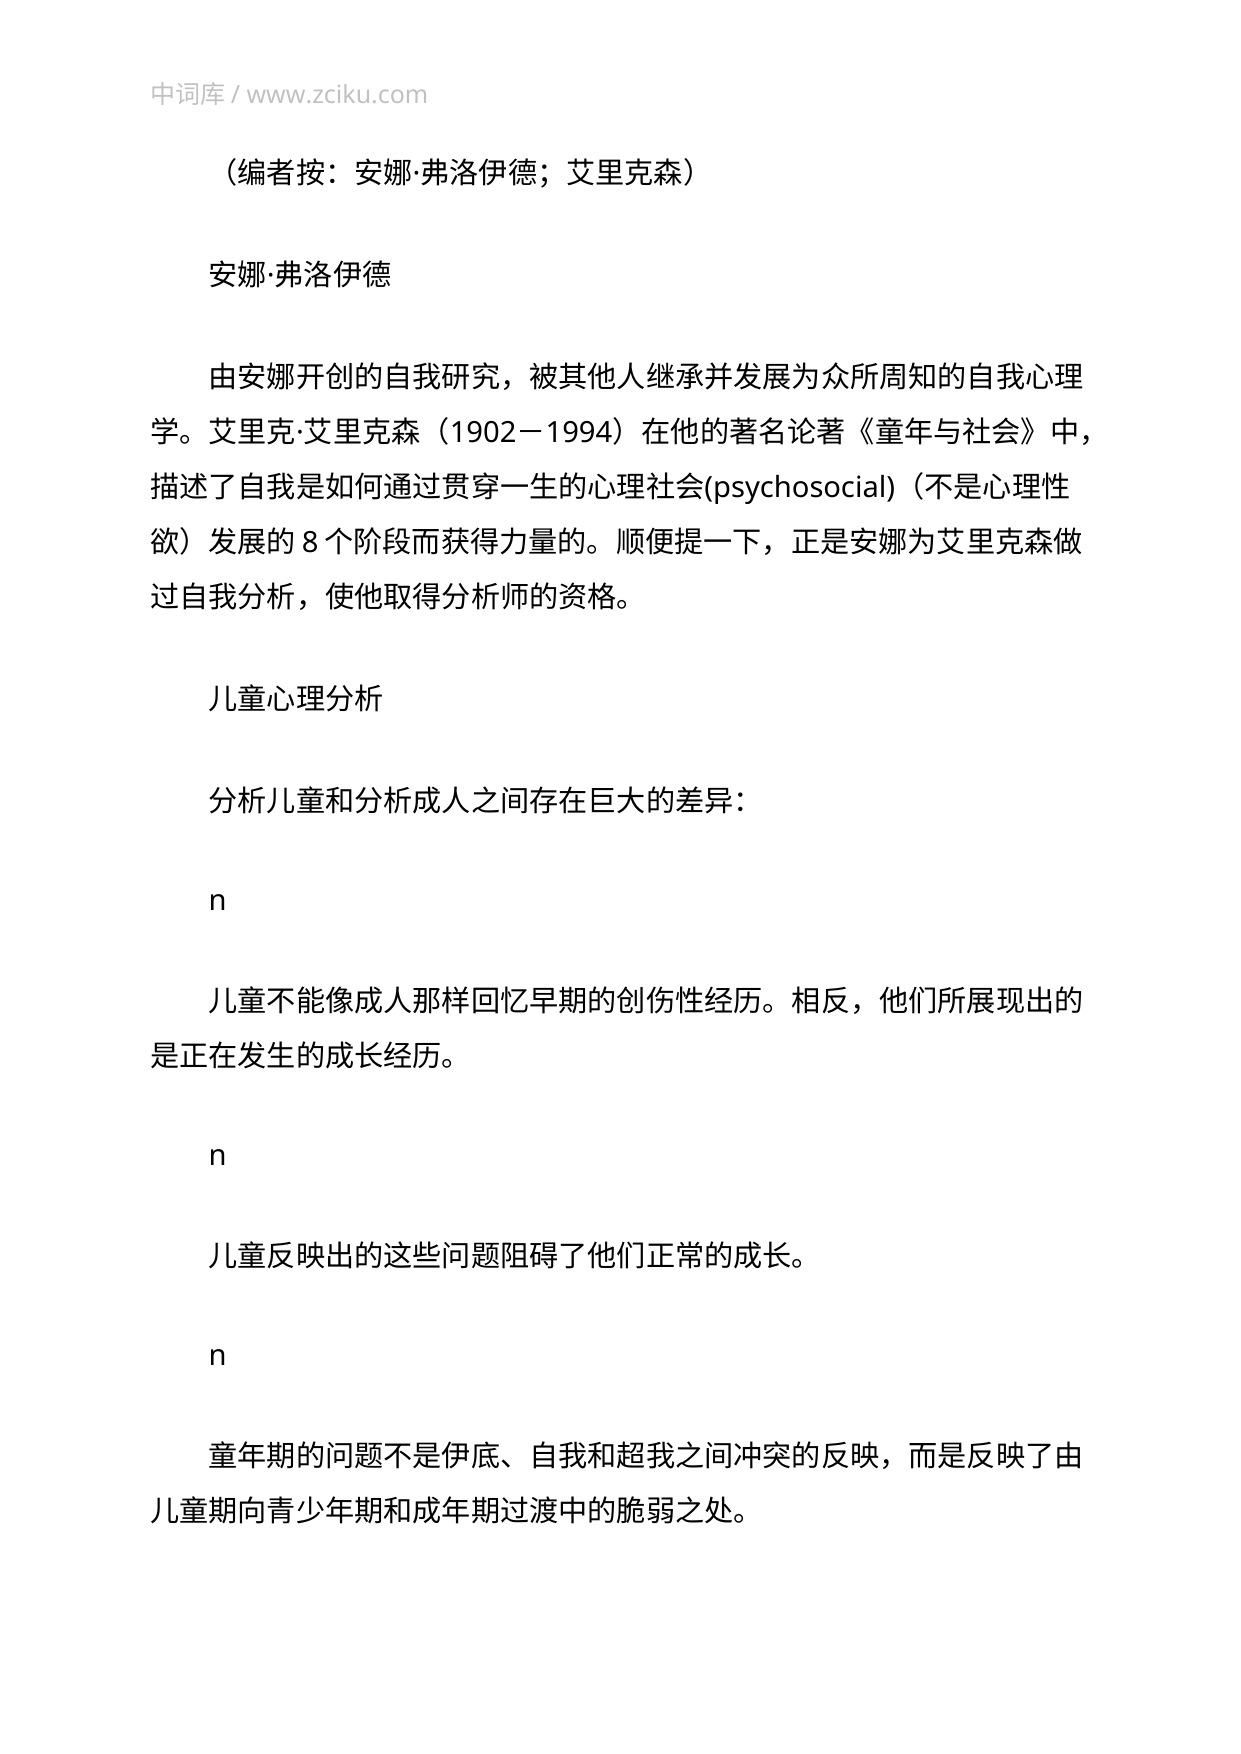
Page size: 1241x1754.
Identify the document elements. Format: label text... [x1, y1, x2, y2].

text 安娜·弗洛伊德 [150, 252, 1090, 294]
text n [150, 879, 1090, 919]
text （编者按：安娜·弗洛伊德；艾里克森） [150, 150, 1090, 192]
text 由安娜开创的自我研究，被其他人继承并发展为众所周知的自我心理学。艾里克·艾里克森（1902－1994）在他的著名论著《童年与社会》中，描述了自我是如何通过贯穿一生的心理社会(psychosocial)（不是心理性欲）发展的8个阶段而获得力量的。顺便提一下，正是安娜为艾里克森做过自我分析，使他取得分析师的资格。 [150, 354, 1090, 616]
text 儿童不能像成人那样回忆早期的创伤性经历。相反，他们所展现出的是正在发生的成长经历。 [150, 978, 1090, 1075]
text n [150, 1334, 1090, 1374]
text 分析儿童和分析成人之间存在巨大的差异： [150, 777, 1090, 820]
text 儿童心理分析 [150, 676, 1090, 718]
text 童年期的问题不是伊底、自我和超我之间冲突的反映，而是反映了由儿童期向青少年期和成年期过渡中的脆弱之处。 [150, 1433, 1090, 1530]
text 儿童反映出的这些问题阻碍了他们正常的成长。 [150, 1233, 1090, 1275]
text n [150, 1134, 1090, 1174]
